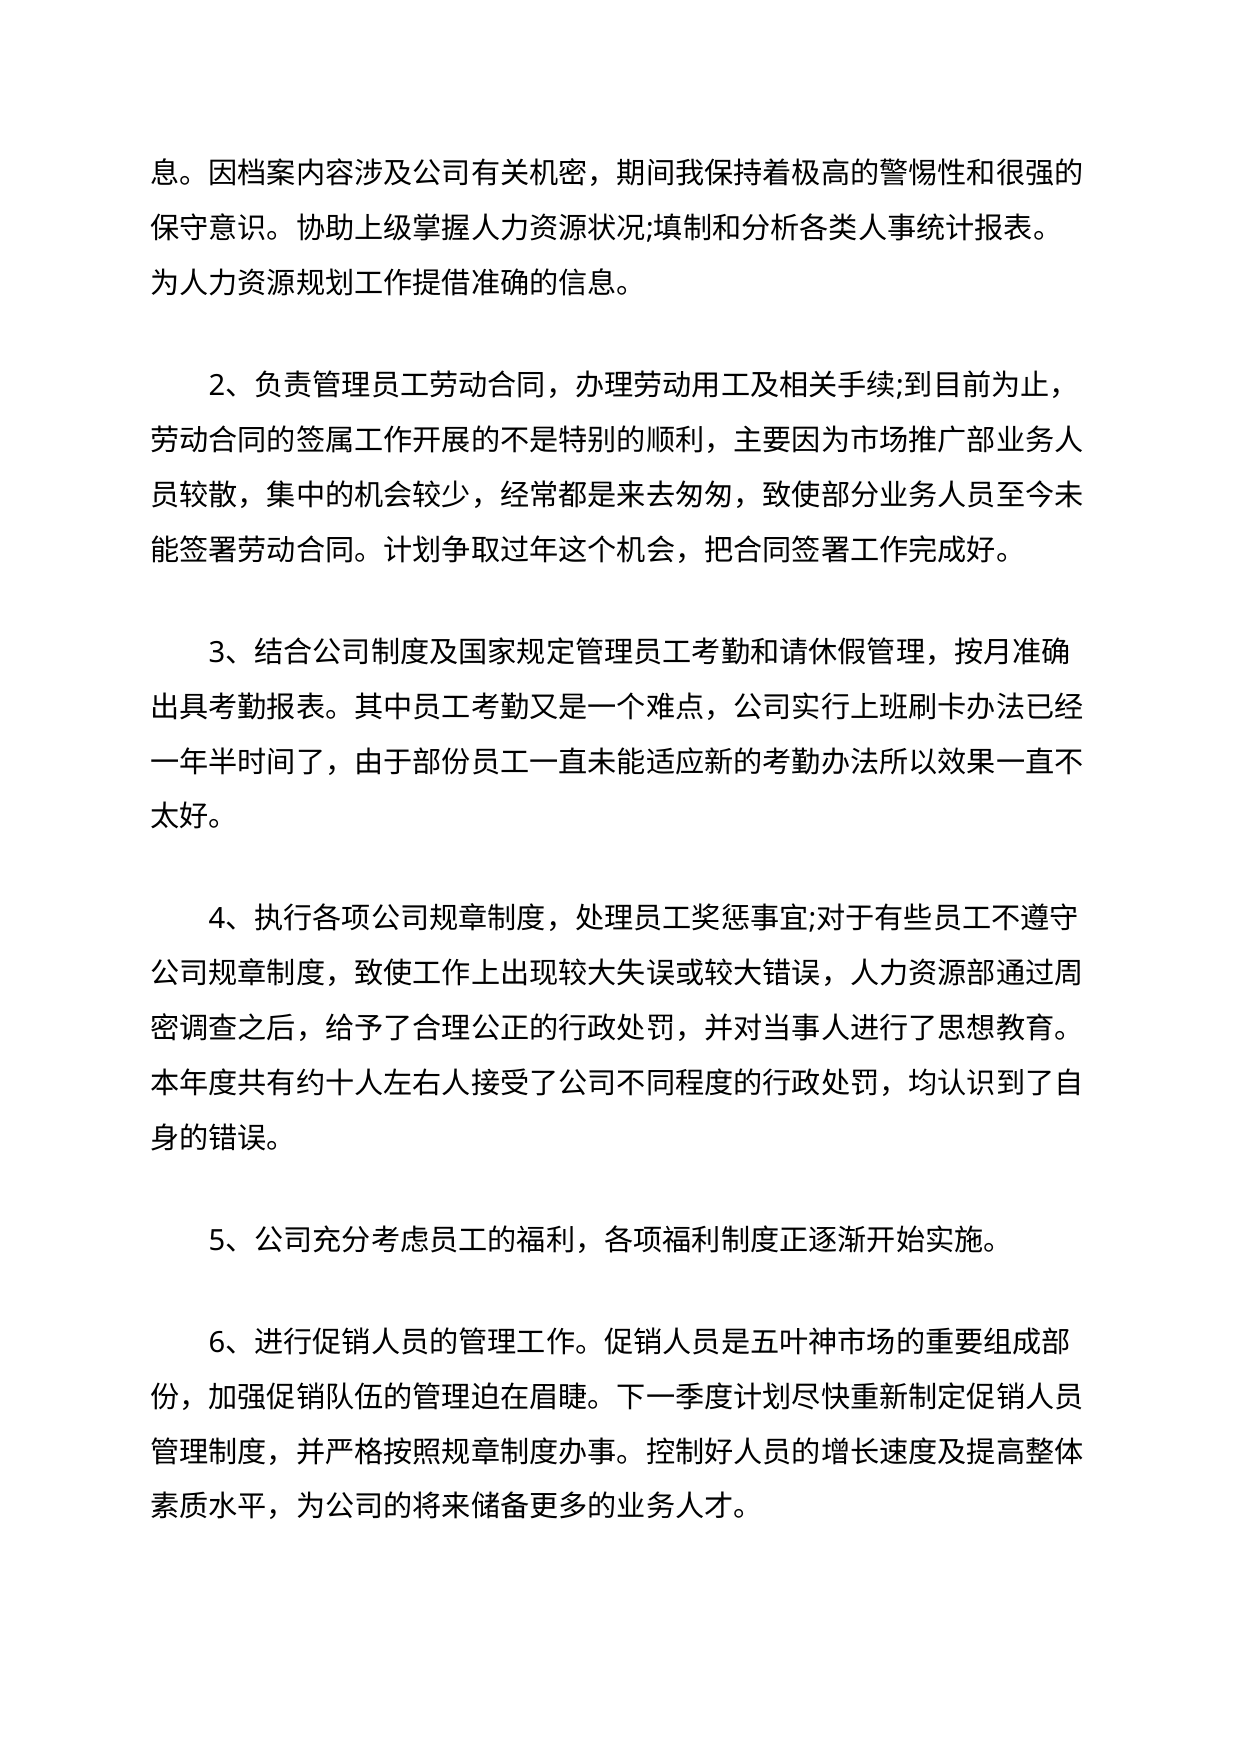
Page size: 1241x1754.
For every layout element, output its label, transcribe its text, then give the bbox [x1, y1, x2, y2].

text 4、执行各项公司规章制度，处理员工奖惩事宜;对于有些员工不遵守公司规章制度，致使工作上出现较大失误或较大错误，人力资源部通过周密调查之后，给予了合理公正的行政处罚，并对当事人进行了思想教育。本年度共有约十人左右人接受了公司不同程度的行政处罚，均认识到了自身的错误。 [150, 895, 1090, 1157]
text 2、负责管理员工劳动合同，办理劳动用工及相关手续;到目前为止，劳动合同的签属工作开展的不是特别的顺利，主要因为市场推广部业务人员较散，集中的机会较少，经常都是来去匆匆，致使部分业务人员至今未能签署劳动合同。计划争取过年这个机会，把合同签署工作完成好。 [150, 362, 1090, 569]
text 3、结合公司制度及国家规定管理员工考勤和请休假管理，按月准确出具考勤报表。其中员工考勤又是一个难点，公司实行上班刷卡办法已经一年半时间了，由于部份员工一直未能适应新的考勤办法所以效果一直不太好。 [150, 628, 1090, 835]
text 6、进行促销人员的管理工作。促销人员是五叶神市场的重要组成部份，加强促销队伍的管理迫在眉睫。下一季度计划尽快重新制定促销人员管理制度，并严格按照规章制度办事。控制好人员的增长速度及提高整体素质水平，为公司的将来储备更多的业务人才。 [150, 1318, 1090, 1525]
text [150, 150, 1090, 302]
text 5、公司充分考虑员工的福利，各项福利制度正逐渐开始实施。 [150, 1216, 1090, 1259]
